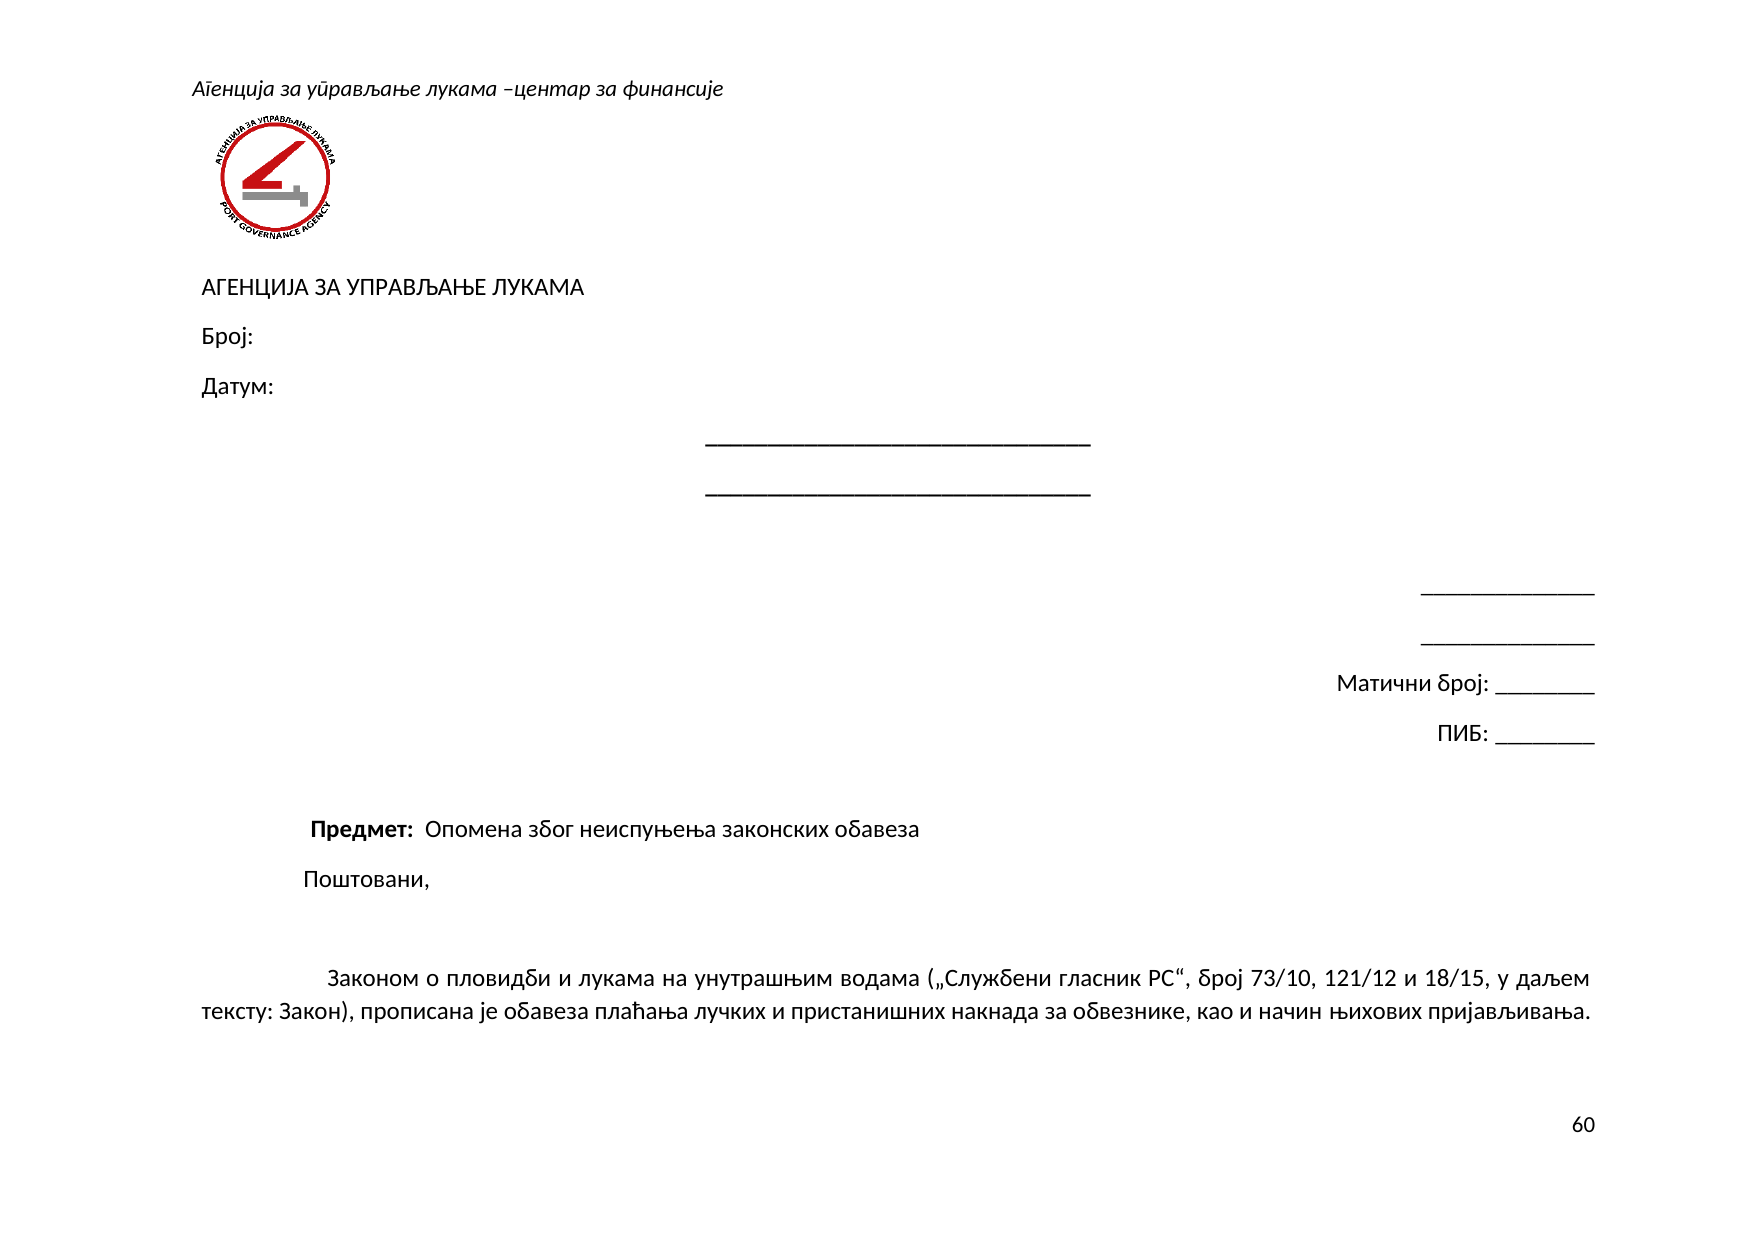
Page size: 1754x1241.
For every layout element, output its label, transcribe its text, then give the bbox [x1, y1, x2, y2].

text _______________________________ [201, 419, 1595, 450]
text _______________________________ [201, 469, 1595, 499]
text ______________ [201, 618, 1595, 648]
text Број: [201, 320, 1595, 351]
text Датум: [201, 370, 1595, 400]
text АГЕНЦИЈА ЗА УПРАВЉАЊЕ ЛУКАМА [201, 271, 1595, 301]
text ПИБ: ________ [201, 717, 1595, 747]
text Матични број: ________ [192, 667, 1595, 698]
text Предмет: Опомена због неиспуњења законских обавеза [276, 813, 1595, 844]
text Поштовани, [201, 863, 1595, 893]
text Законом о пловидби и лукама на унутрашњим водама („Службени гласник РС“, број 73/10, 121/12 и 18/15, у даљем тексту: Закон), прописана је обавеза плаћања лучких и пристанишних накнада за обвезнике, као и начин њихових пријављивања. [201, 962, 1595, 1026]
text ______________ [201, 568, 1595, 599]
picture [201, 103, 350, 252]
